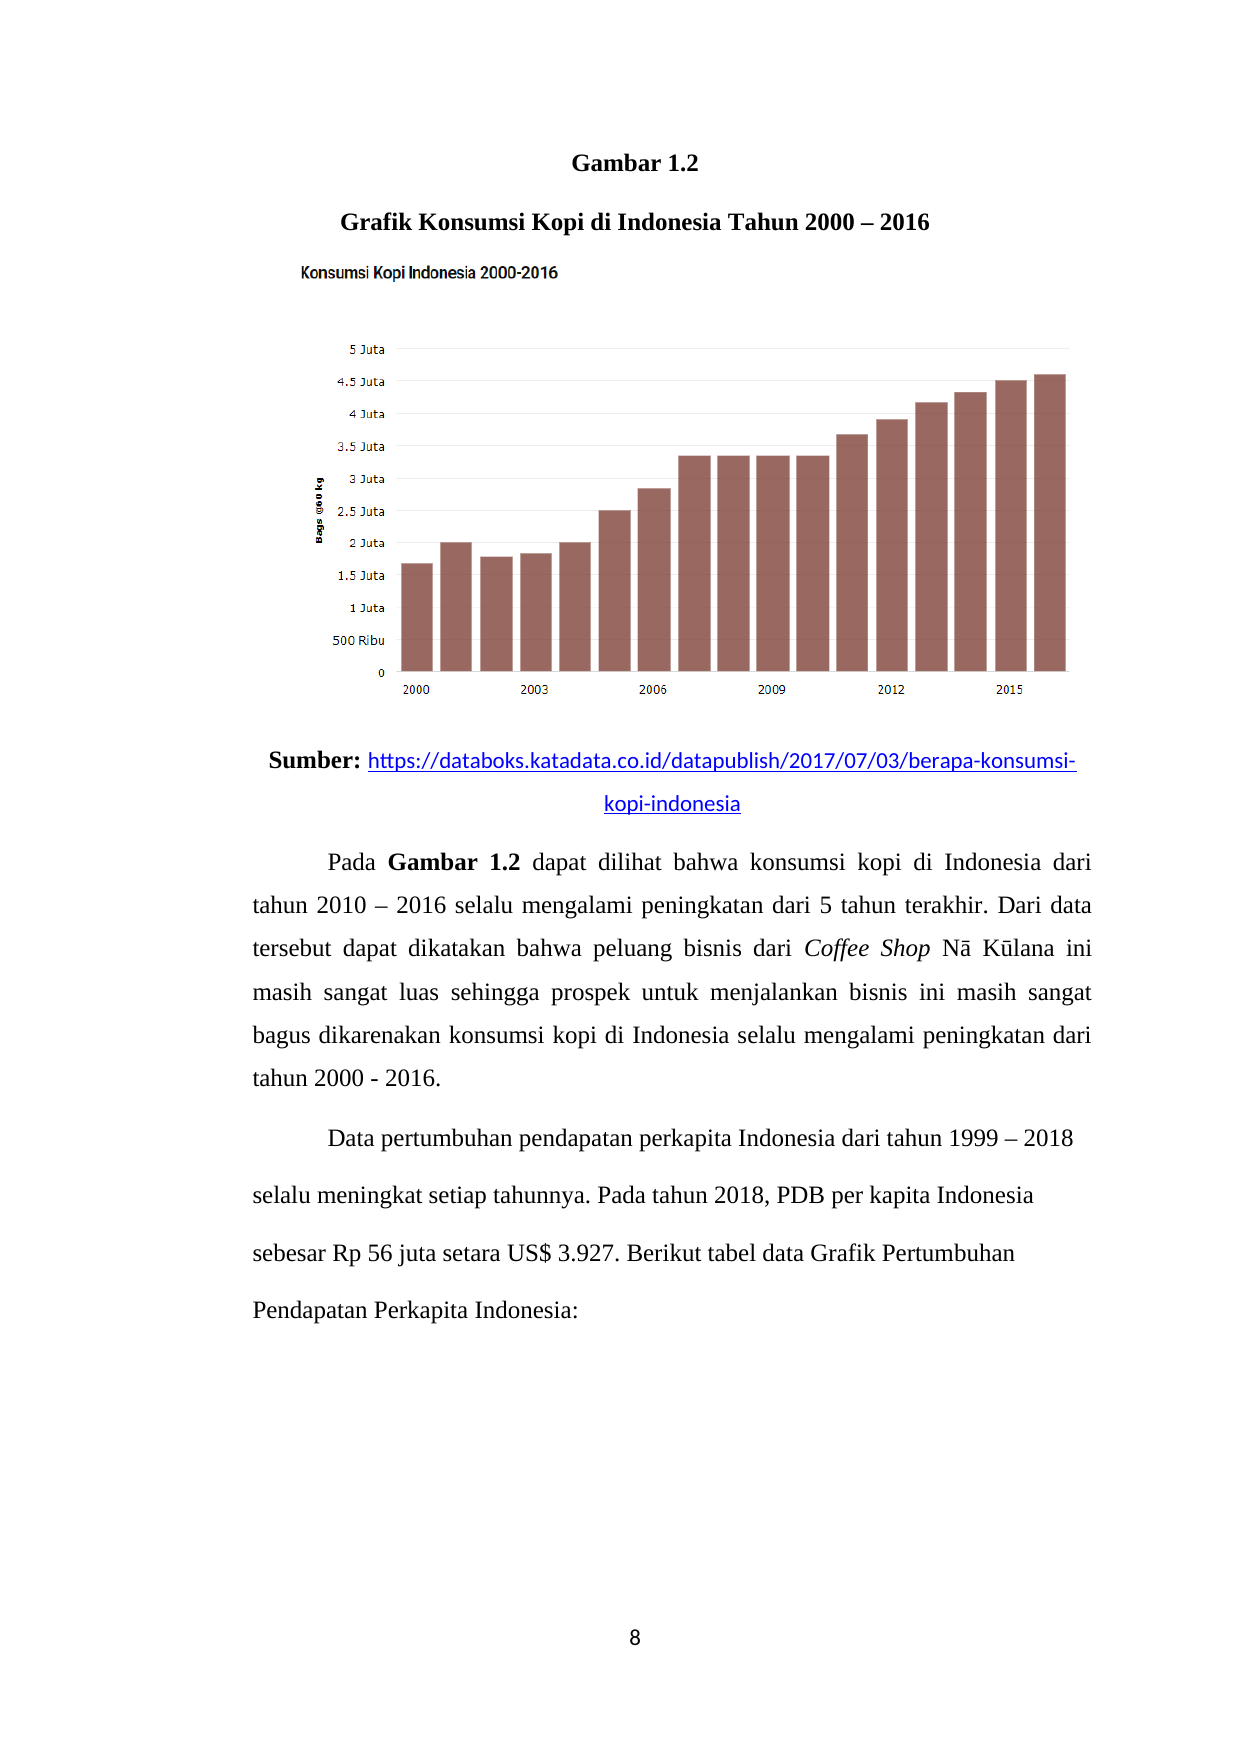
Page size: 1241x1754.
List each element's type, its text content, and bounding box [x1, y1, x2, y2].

text Grafik Konsumsi Kopi di Indonesia Tahun 2000 – 2016 [177, 207, 1092, 236]
list Data pertumbuhan pendapatan perkapita Indonesia dari tahun 1999 – 2018 selalu meningkat setiap tahunnya. Pada tahun 2018, PDB per kapita Indonesia sebesar Rp 56 juta setara US$ 3.927. Berikut tabel data Grafik Pertumbuhan Pendapatan Perkapita Indonesia: [252, 1123, 1092, 1324]
text Gambar 1.2 [177, 148, 1092, 176]
picture [278, 253, 1086, 709]
text Sumber: https://databoks.katadata.co.id/datapublish/2017/07/03/berapa-konsumsi-kopi-indonesia [252, 746, 1092, 817]
text Pada Gambar 1.2 dapat dilihat bahwa konsumsi kopi di Indonesia dari tahun 2010 – 2016 selalu mengalami peningkatan dari 5 tahun terakhir. Dari data tersebut dapat dikatakan bahwa peluang bisnis dari Coffee Shop Nā Kūlana ini masih sangat luas sehingga prospek untuk menjalankan bisnis ini masih sangat bagus dikarenakan konsumsi kopi di Indonesia selalu mengalami peningkatan dari tahun 2000 - 2016. [252, 847, 1092, 1092]
